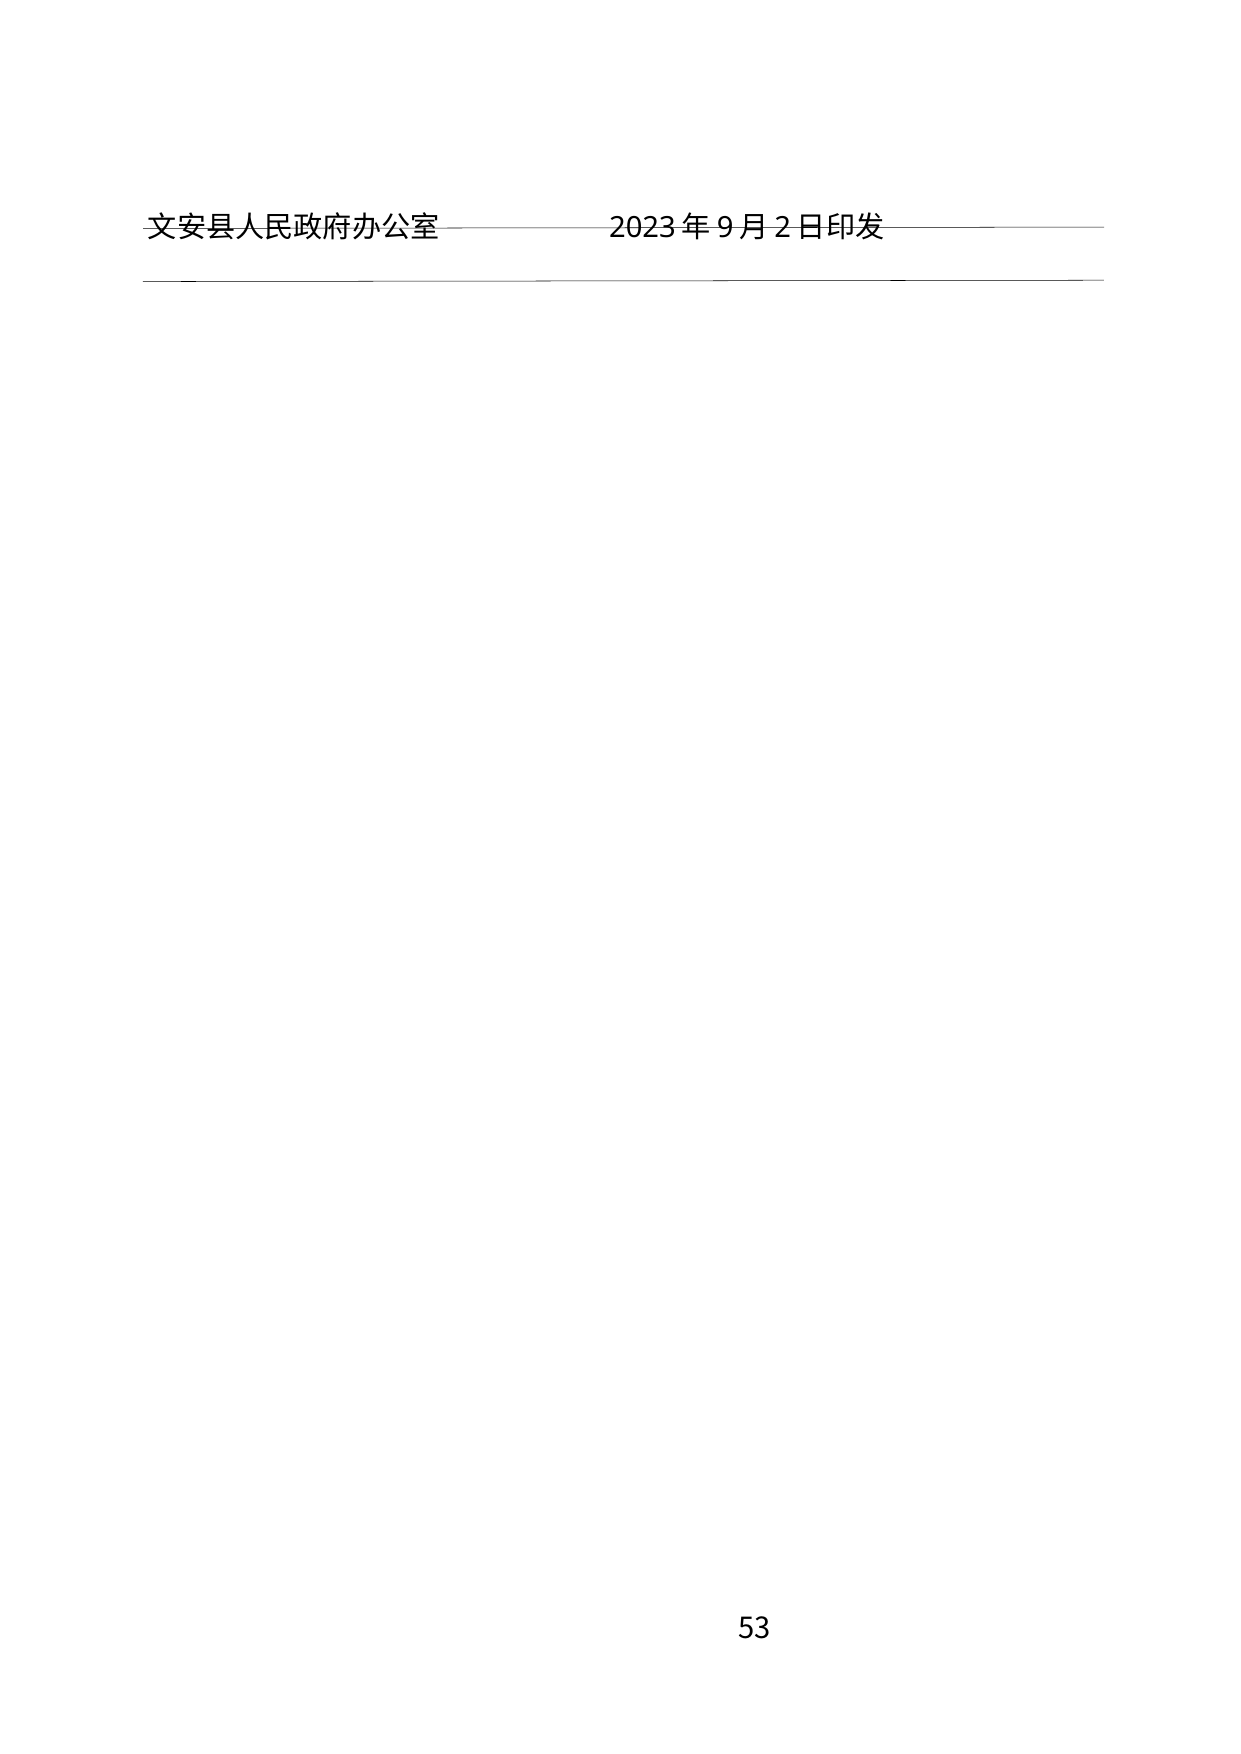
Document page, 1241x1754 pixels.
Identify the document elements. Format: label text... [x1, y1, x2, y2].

subtitle 文安县人民政府办公室 2023年9月2日印发 [148, 228, 1093, 257]
subtitle 文安县人民政府办公室 2023年9月2日印发 [148, 192, 1093, 228]
